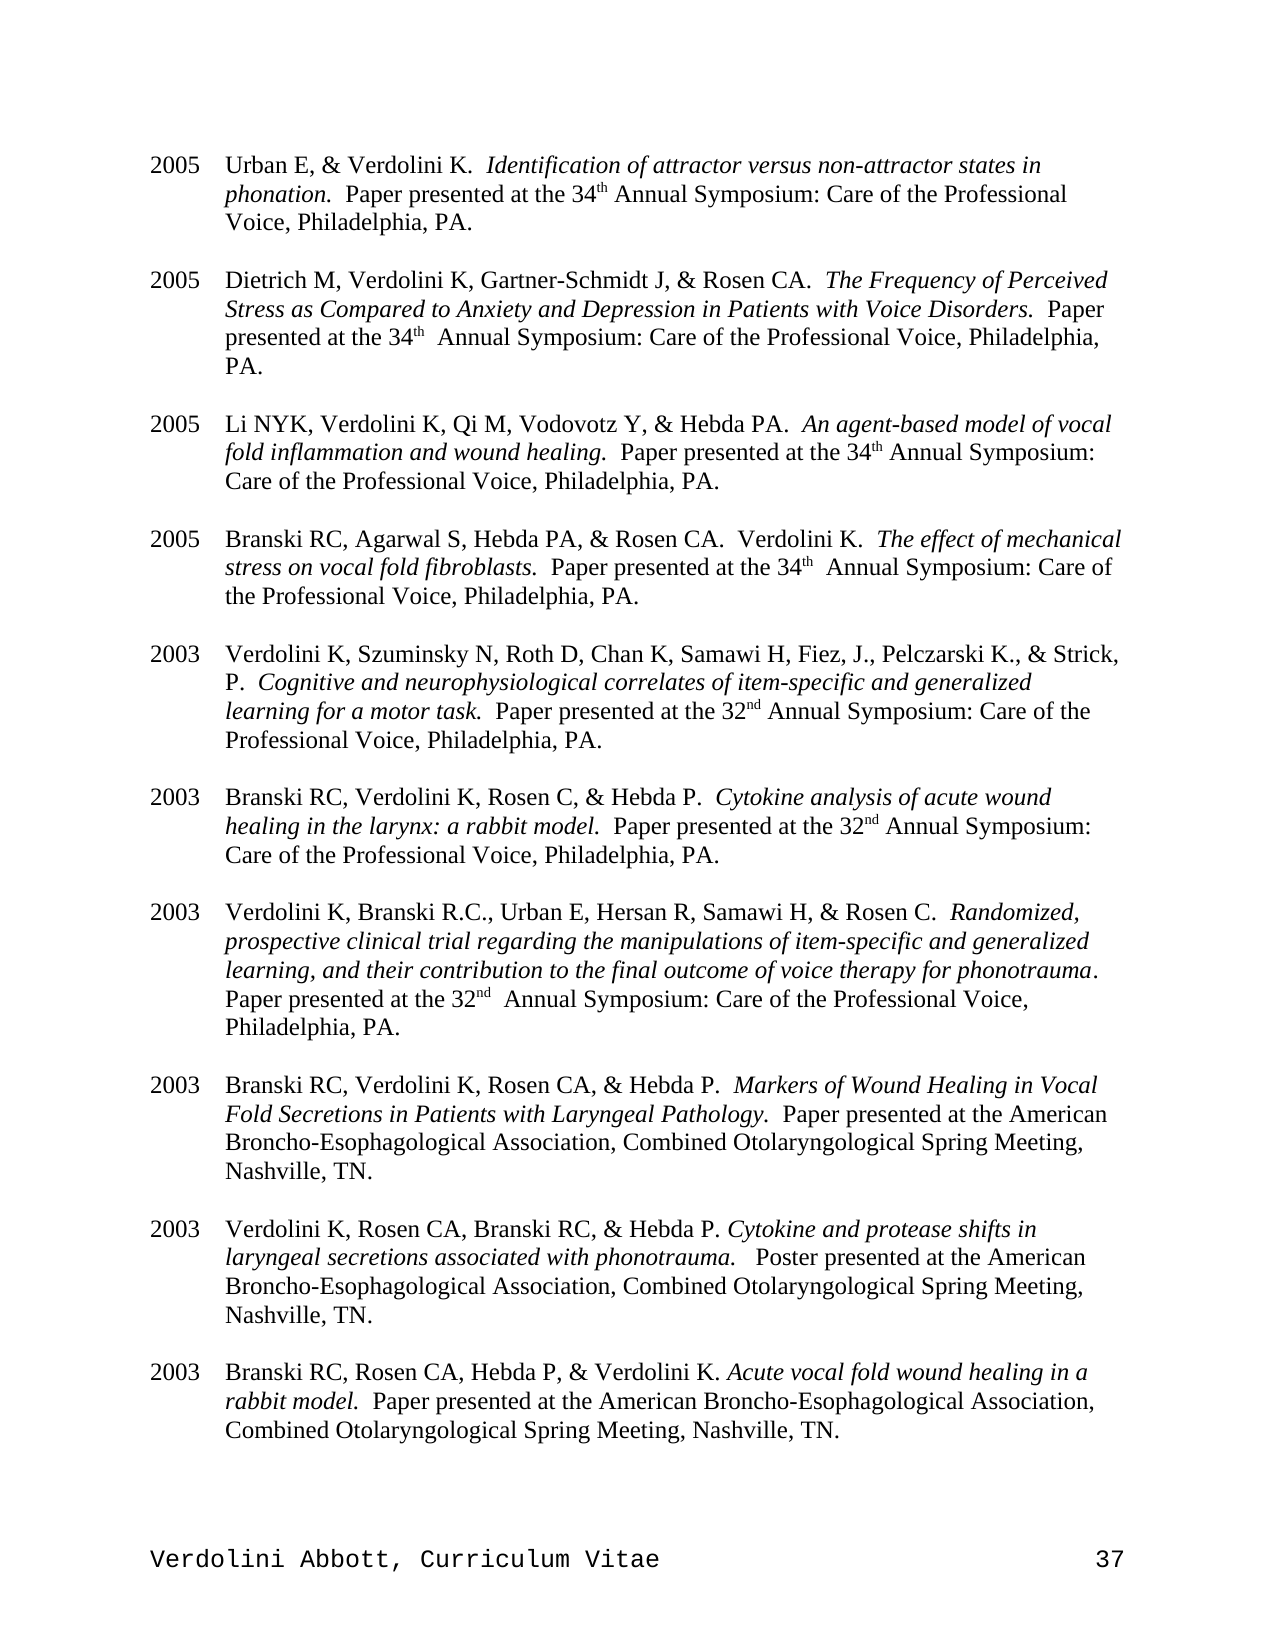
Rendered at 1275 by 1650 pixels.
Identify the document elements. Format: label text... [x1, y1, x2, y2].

text 2003 Branski RC, Verdolini K, Rosen C, & Hebda P. Cytokine analysis of acute wound healing in the larynx: a rabbit model. Paper presented at the 32nd Annual Symposium: Care of the Professional Voice, Philadelphia, PA. [150, 782, 1125, 869]
text 2005 Li NYK, Verdolini K, Qi M, Vodovotz Y, & Hebda PA. An agent-based model of vocal fold inflammation and wound healing. Paper presented at the 34th Annual Symposium: Care of the Professional Voice, Philadelphia, PA. [150, 409, 1125, 495]
text 2005 Urban E, & Verdolini K. Identification of attractor versus non-attractor states in phonation. Paper presented at the 34th Annual Symposium: Care of the Professional Voice, Philadelphia, PA. [150, 150, 1125, 236]
text 2003 Verdolini K, Szuminsky N, Roth D, Chan K, Samawi H, Fiez, J., Pelczarski K., & Strick, P. Cognitive and neurophysiological correlates of item-specific and generalized learning for a motor task. Paper presented at the 32nd Annual Symposium: Care of the Professional Voice, Philadelphia, PA. [150, 639, 1125, 754]
text 2003 Verdolini K, Branski R.C., Urban E, Hersan R, Samawi H, & Rosen C. Randomized, prospective clinical trial regarding the manipulations of item-specific and generalized learning, and their contribution to the final outcome of voice therapy for phonotrauma. Paper presented at the 32nd Annual Symposium: Care of the Professional Voice, Philadelphia, PA. [150, 897, 1125, 1041]
text 2005 Dietrich M, Verdolini K, Gartner-Schmidt J, & Rosen CA. The Frequency of Perceived Stress as Compared to Anxiety and Depression in Patients with Voice Disorders. Paper presented at the 34th Annual Symposium: Care of the Professional Voice, Philadelphia, PA. [150, 265, 1125, 380]
text 2003 Branski RC, Verdolini K, Rosen CA, & Hebda P. Markers of Wound Healing in Vocal Fold Secretions in Patients with Laryngeal Pathology. Paper presented at the American Broncho-Esophagological Association, Combined Otolaryngological Spring Meeting, Nashville, TN. [150, 1070, 1125, 1185]
text 2003 Verdolini K, Rosen CA, Branski RC, & Hebda P. Cytokine and protease shifts in laryngeal secretions associated with phonotrauma. Poster presented at the American Broncho-Esophagological Association, Combined Otolaryngological Spring Meeting, Nashville, TN. [150, 1214, 1125, 1329]
text 2003 Branski RC, Rosen CA, Hebda P, & Verdolini K. Acute vocal fold wound healing in a rabbit model. Paper presented at the American Broncho-Esophagological Association, Combined Otolaryngological Spring Meeting, Nashville, TN. [150, 1357, 1125, 1444]
text 2005 Branski RC, Agarwal S, Hebda PA, & Rosen CA. Verdolini K. The effect of mechanical stress on vocal fold fibroblasts. Paper presented at the 34th Annual Symposium: Care of the Professional Voice, Philadelphia, PA. [150, 524, 1125, 610]
